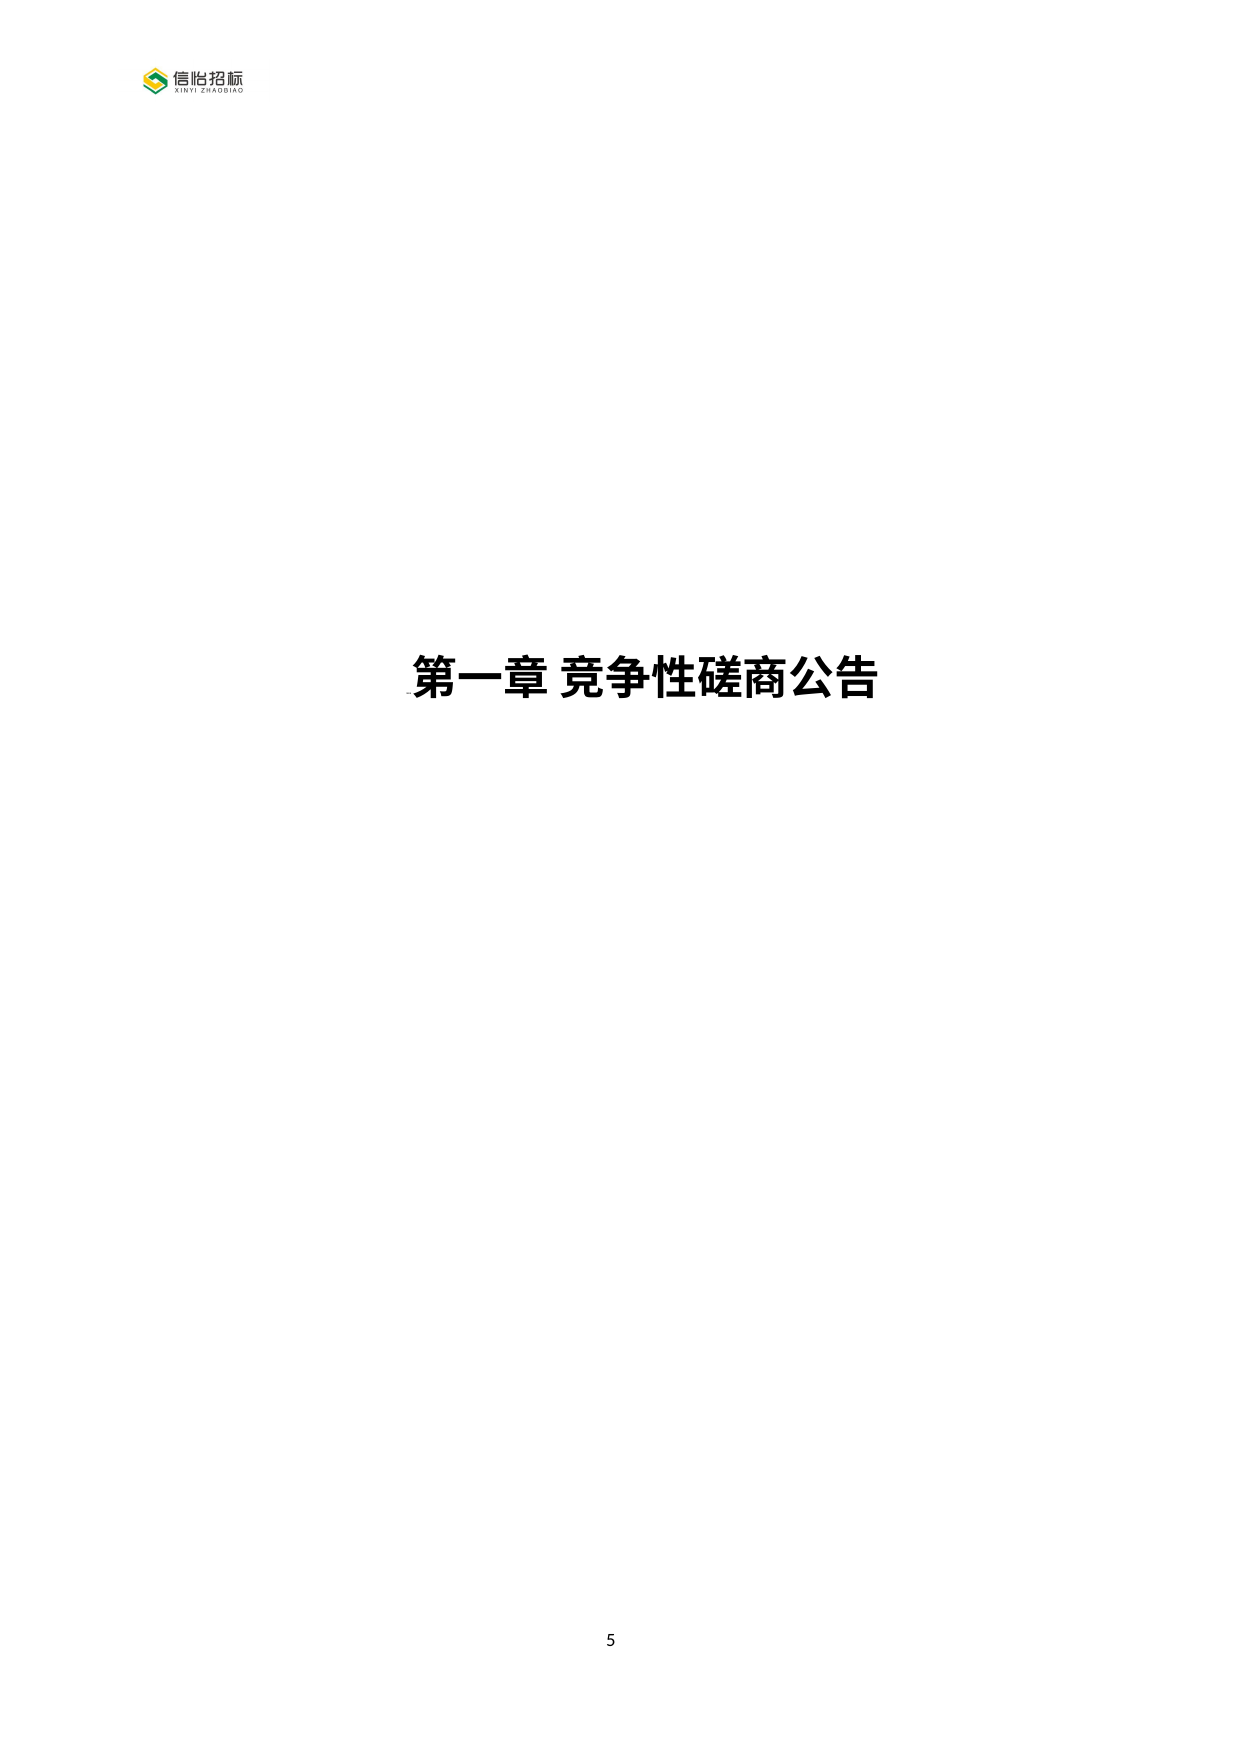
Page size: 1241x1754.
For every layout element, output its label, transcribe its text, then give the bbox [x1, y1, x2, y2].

subtitle 0B0B第一章 竞争性磋商公告 [118, 642, 1168, 708]
picture [118, 59, 270, 102]
